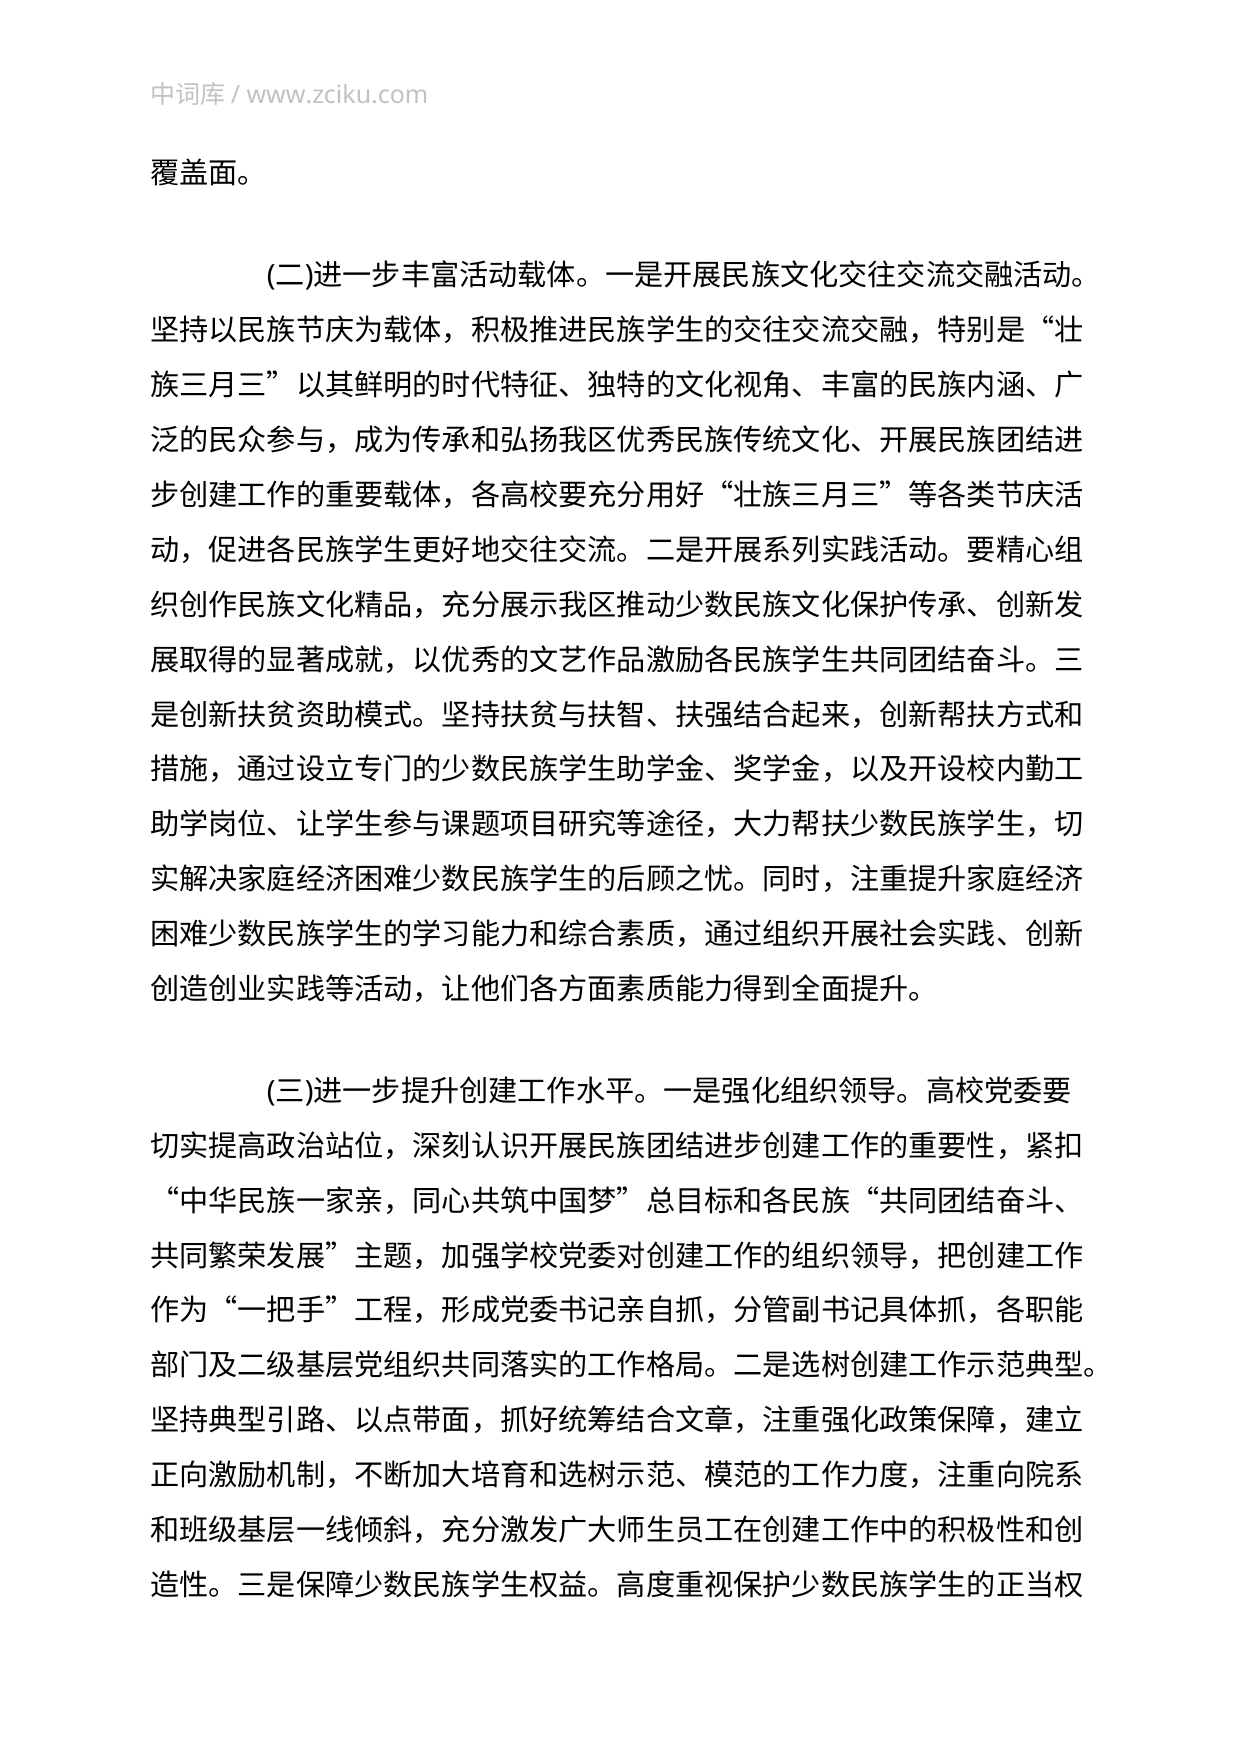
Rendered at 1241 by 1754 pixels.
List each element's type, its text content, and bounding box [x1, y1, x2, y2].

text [150, 1067, 1090, 1604]
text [150, 150, 1090, 192]
text (二)进一步丰富活动载体。一是开展民族文化交往交流交融活动。坚持以民族节庆为载体，积极推进民族学生的交往交流交融，特别是“壮族三月三”以其鲜明的时代特征、独特的文化视角、丰富的民族内涵、广泛的民众参与，成为传承和弘扬我区优秀民族传统文化、开展民族团结进步创建工作的重要载体，各高校要充分用好“壮族三月三”等各类节庆活动，促进各民族学生更好地交往交流。二是开展系列实践活动。要精心组织创作民族文化精品，充分展示我区推动少数民族文化保护传承、创新发展取得的显著成就，以优秀的文艺作品激励各民族学生共同团结奋斗。三是创新扶贫资助模式。坚持扶贫与扶智、扶强结合起来，创新帮扶方式和措施，通过设立专门的少数民族学生助学金、奖学金，以及开设校内勤工助学岗位、让学生参与课题项目研究等途径，大力帮扶少数民族学生，切实解决家庭经济困难少数民族学生的后顾之忧。同时，注重提升家庭经济困难少数民族学生的学习能力和综合素质，通过组织开展社会实践、创新创造创业实践等活动，让他们各方面素质能力得到全面提升。 [150, 252, 1090, 1008]
